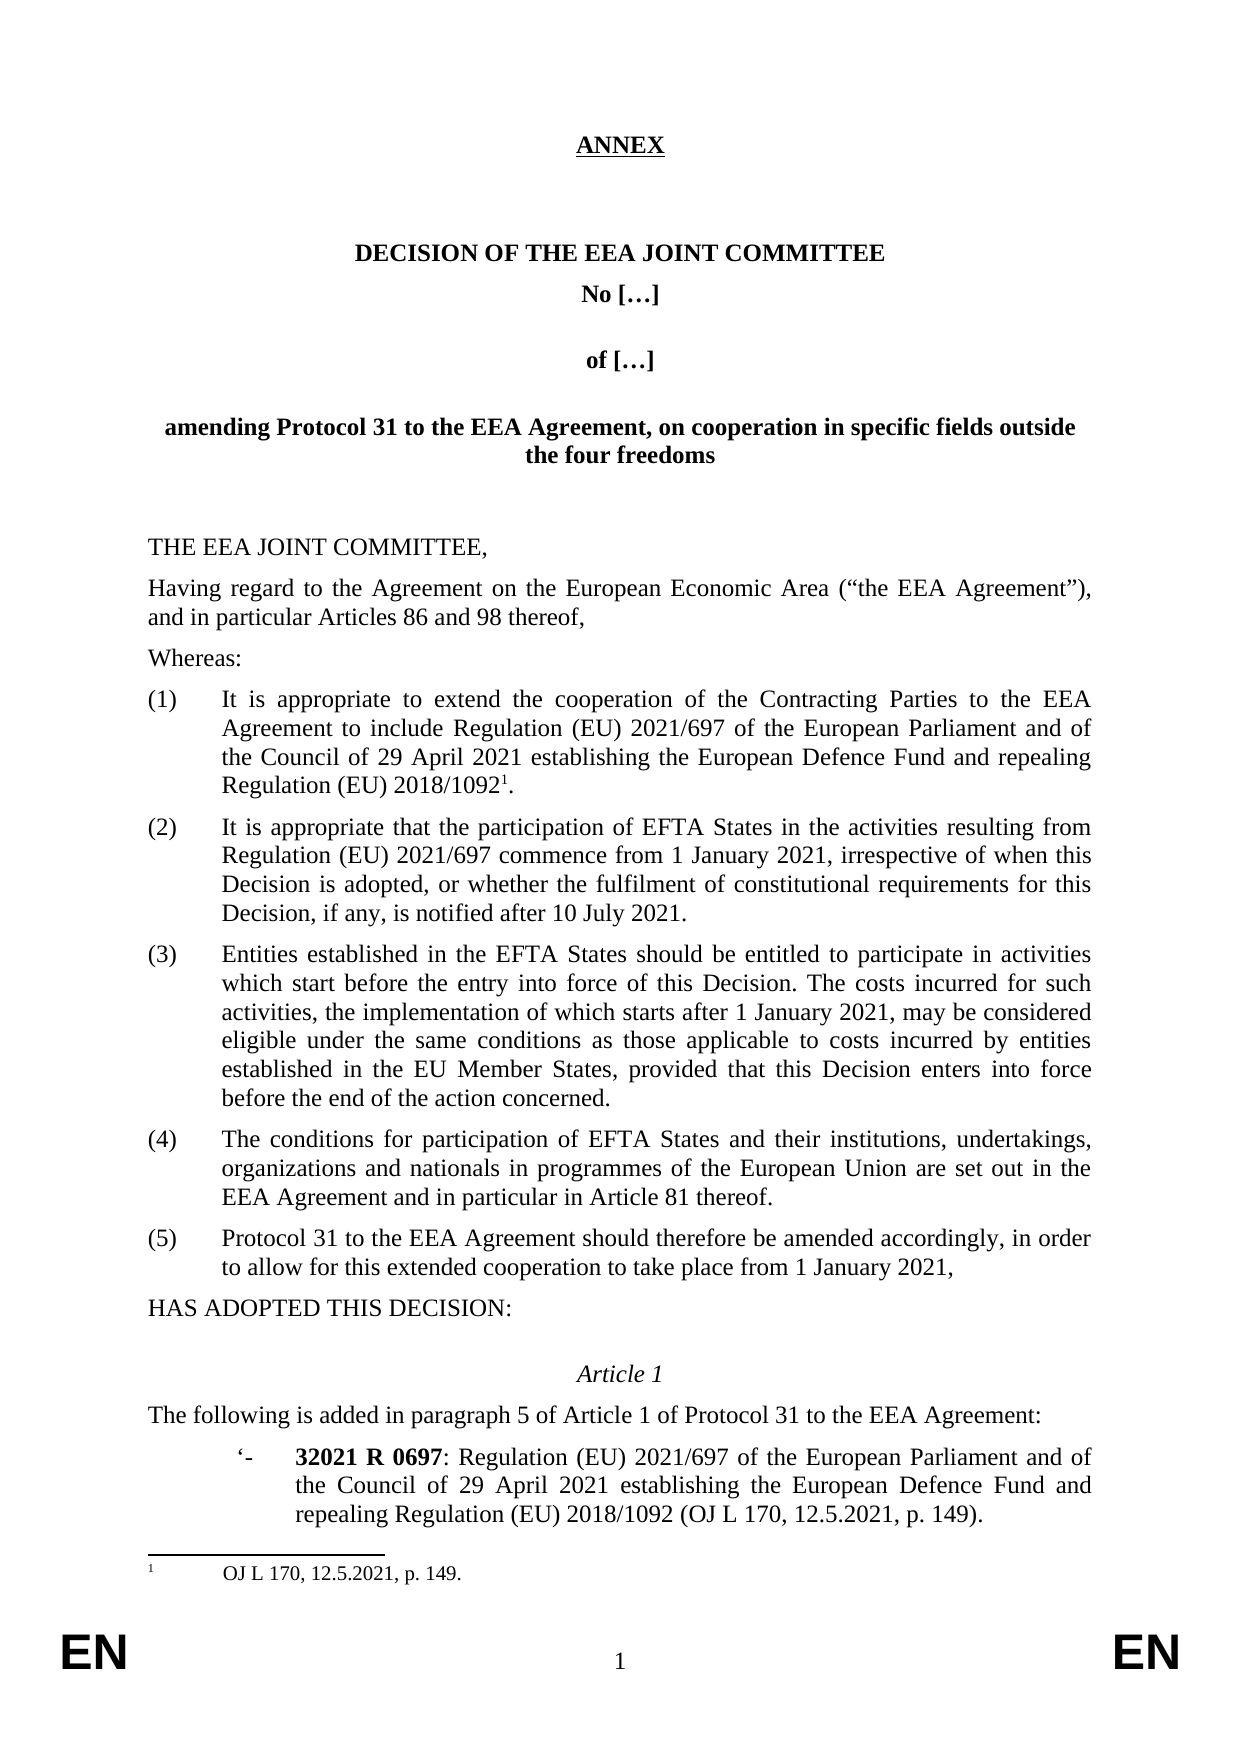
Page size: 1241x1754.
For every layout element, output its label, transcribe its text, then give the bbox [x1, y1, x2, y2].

text HAS ADOPTED THIS DECISION: [148, 1293, 1093, 1322]
text It is appropriate that the participation of EFTA States in the activities resulting from Regulation (EU) 2021/697 commence from 1 January 2021, irrespective of when this Decision is adopted, or whether the fulfilment of constitutional requirements for this Decision, if any, is notified after 10 July 2021. [148, 812, 1093, 927]
text Entities established in the EFTA States should be entitled to participate in activities which start before the entry into force of this Decision. The costs incurred for such activities, the implementation of which starts after 1 January 2021, may be considered eligible under the same conditions as those applicable to costs incurred by entities established in the EU Member States, provided that this Decision enters into force before the end of the action concerned. [148, 939, 1093, 1112]
text amending Protocol 31 to the EEA Agreement, on cooperation in specific fields outside the four freedoms [148, 412, 1093, 469]
text Protocol 31 to the EEA Agreement should therefore be amended accordingly, in order to allow for this extended cooperation to take place from 1 January 2021, [148, 1223, 1093, 1281]
text of […] [148, 346, 1093, 374]
text The conditions for participation of EFTA States and their institutions, undertakings, organizations and nationals in programmes of the European Union are set out in the EEA Agreement and in particular in Article 81 thereof. [148, 1124, 1093, 1211]
text Article 1 [148, 1359, 1093, 1388]
text DECISION OF THE EEA JOINT COMMITTEE [148, 238, 1093, 267]
text ANNEX [148, 131, 1093, 159]
text Having regard to the Agreement on the European Economic Area (“the EEA Agreement”), and in particular Articles 86 and 98 thereof, [148, 573, 1093, 631]
text THE EEA JOINT COMMITTEE, [148, 532, 1093, 561]
text No […] [148, 279, 1093, 308]
text The following is added in paragraph 5 of Article 1 of Protocol 31 to the EEA Agreement: [148, 1401, 1093, 1429]
list It is appropriate to extend the cooperation of the Contracting Parties to the EEA Agreement to include Regulation (EU) 2021/697 of the European Parliament and of the Council of 29 April 2021 establishing the European Defence Fund and repealing Regulation (EU) 2018/1092. [148, 684, 1093, 799]
text ‘- 32021 R 0697: Regulation (EU) 2021/697 of the European Parliament and of the Council of 29 April 2021 establishing the European Defence Fund and repealing Regulation (EU) 2018/1092 (OJ L 170, 12.5.2021, p. 149). [236, 1442, 1093, 1528]
text Whereas: [148, 643, 1093, 672]
